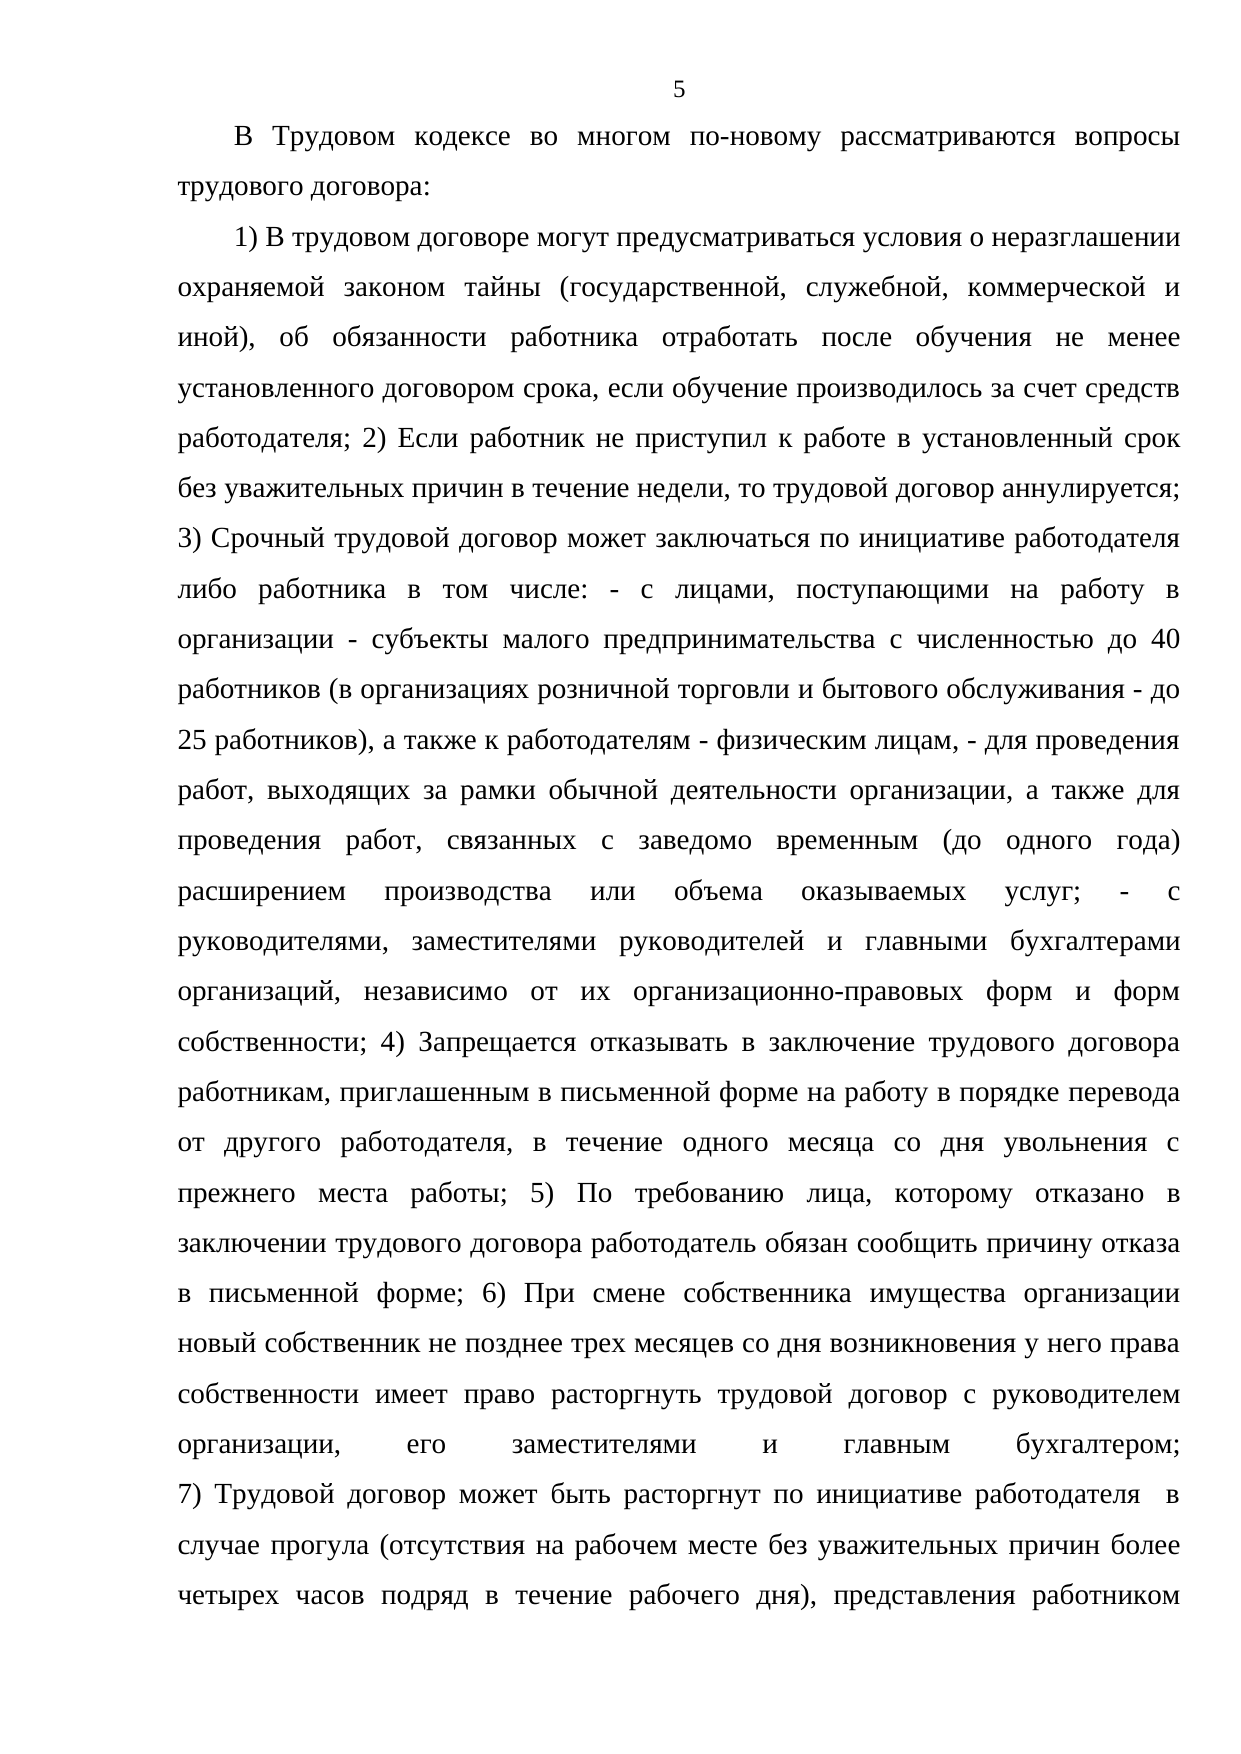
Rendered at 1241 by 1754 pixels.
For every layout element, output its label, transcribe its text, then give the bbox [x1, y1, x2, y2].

text В Трудовом кодексе во многом по-новому рассматриваются вопросы трудового договора: [177, 118, 1181, 202]
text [177, 219, 1181, 1611]
